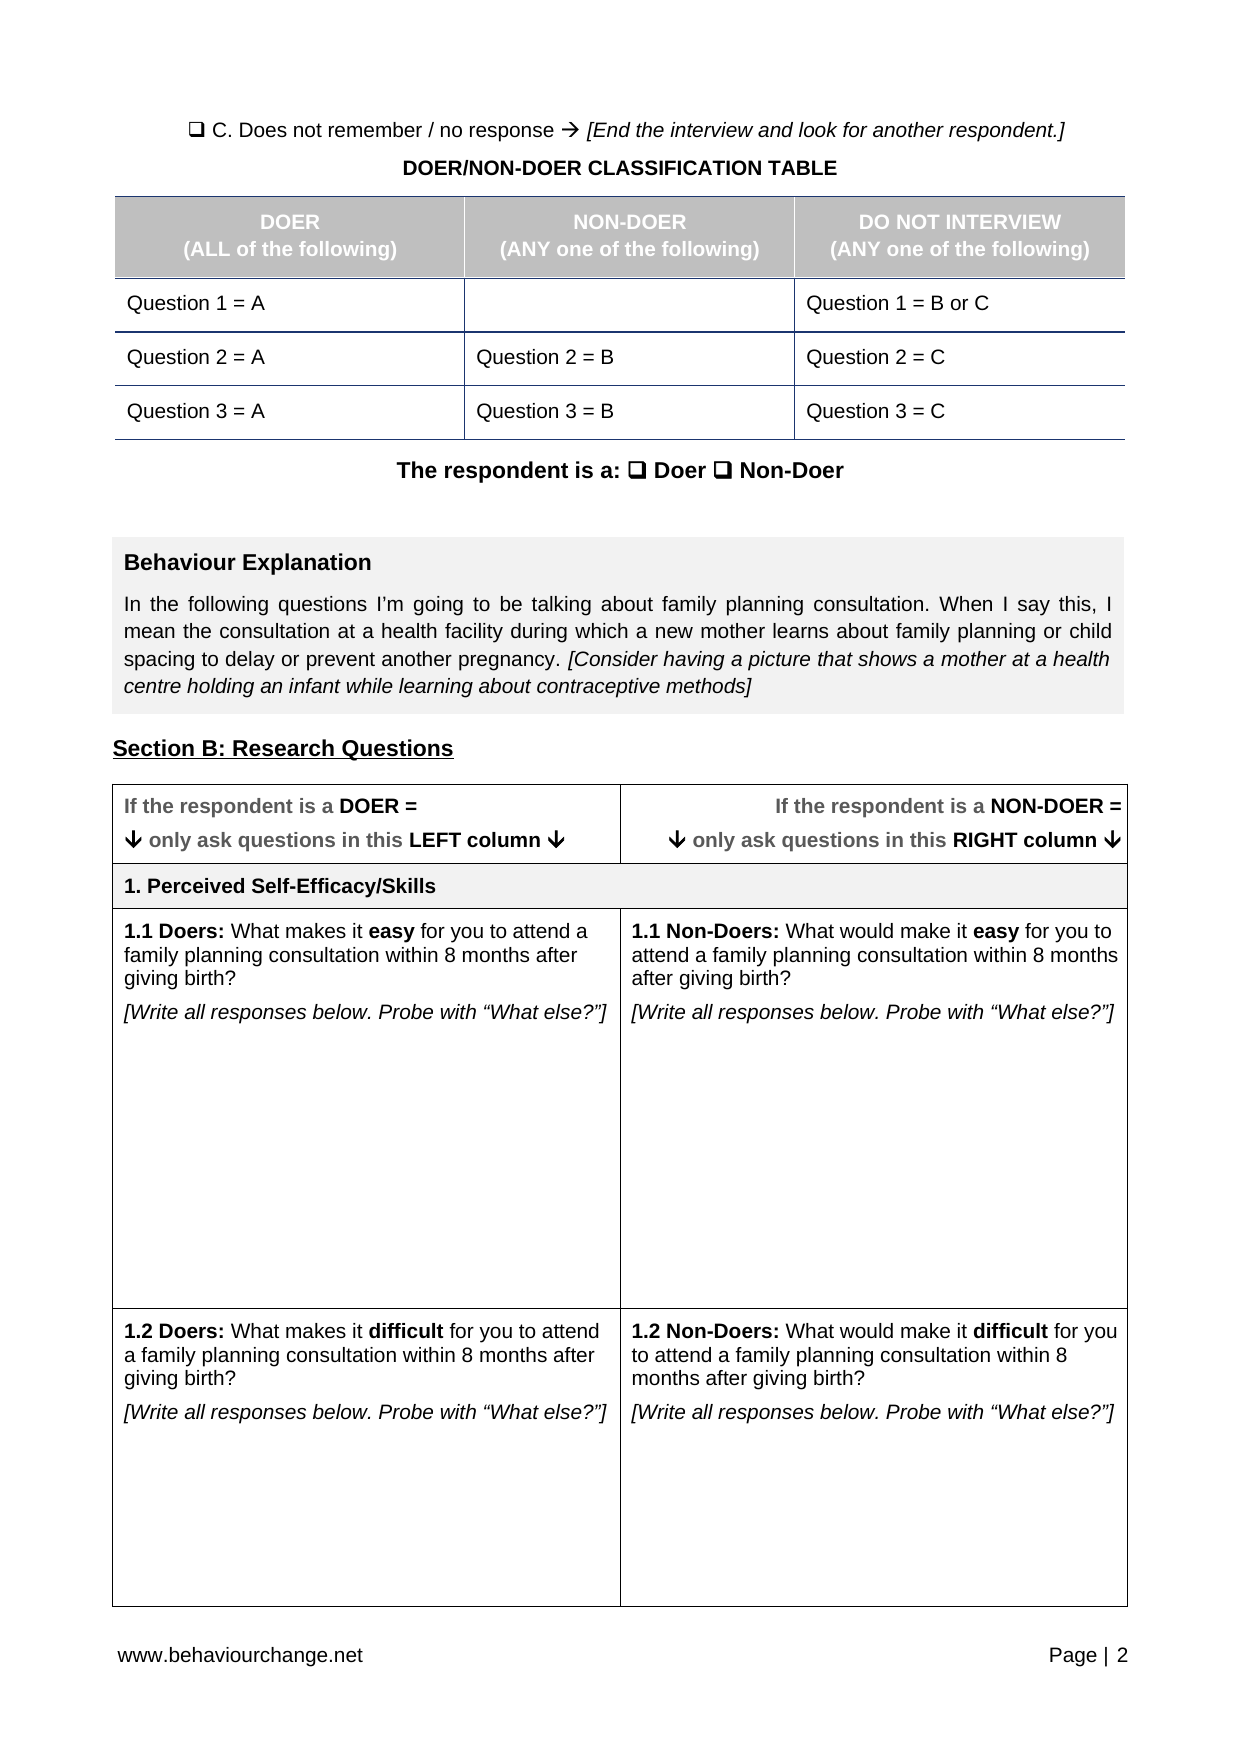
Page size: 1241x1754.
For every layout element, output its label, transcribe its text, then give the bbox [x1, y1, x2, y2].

table_header If the respondent is a NON-DOER = only ask questions in this RIGHT column [621, 785, 1127, 863]
table_cell Question 3 = B [465, 386, 794, 439]
table_cell Question 1 = B or C [795, 279, 1125, 331]
table_cell 1.1 Non-Doers: What would make it easy for you to attend a family planning consultation within 8 months after giving birth? [Write all responses below. Probe with “What else?”] [621, 909, 1127, 1308]
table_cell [621, 1309, 1127, 1606]
text The respondent is a: Doer Non-Doer [112, 457, 1128, 483]
table_cell 1. Perceived Self-Efficacy/Skills [113, 864, 1127, 908]
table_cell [113, 1309, 620, 1606]
table_cell Question 3 = C [795, 386, 1125, 439]
table_cell Question 2 = C [795, 333, 1125, 385]
text DOER/NON-DOER CLASSIFICATION TABLE [112, 156, 1128, 180]
subtitle Section B: Research Questions [112, 735, 1128, 762]
table_cell Question 1 = A [115, 279, 464, 331]
table_header Behaviour Explanation In the following questions I’m going to be talking about family planning consultation. When I say this, I mean the consultation at a health facility during which a new mother learns about family planning or child spacing to delay or prevent another pregnancy. [Consider having a picture that shows a mother at a health centre holding an infant while learning about contraceptive methods] [112, 537, 1124, 714]
table_header If the respondent is a DOER = only ask questions in this LEFT column [113, 785, 620, 863]
text C. Does not remember / no response [End the interview and look for another respondent.] [187, 118, 1128, 142]
table_cell Question 2 = A [115, 333, 464, 385]
table_cell [465, 279, 794, 331]
table_cell Question 2 = B [465, 333, 794, 385]
table_cell 1.1 Doers: What makes it easy for you to attend a family planning consultation within 8 months after giving birth? [Write all responses below. Probe with “What else?”] [113, 909, 620, 1308]
table_header DO NOT INTERVIEW (ANY one of the following) [795, 197, 1125, 277]
table_header NON-DOER (ANY one of the following) [465, 197, 794, 277]
table_header DOER (ALL of the following) [115, 197, 464, 277]
table_cell Question 3 = A [115, 386, 464, 439]
